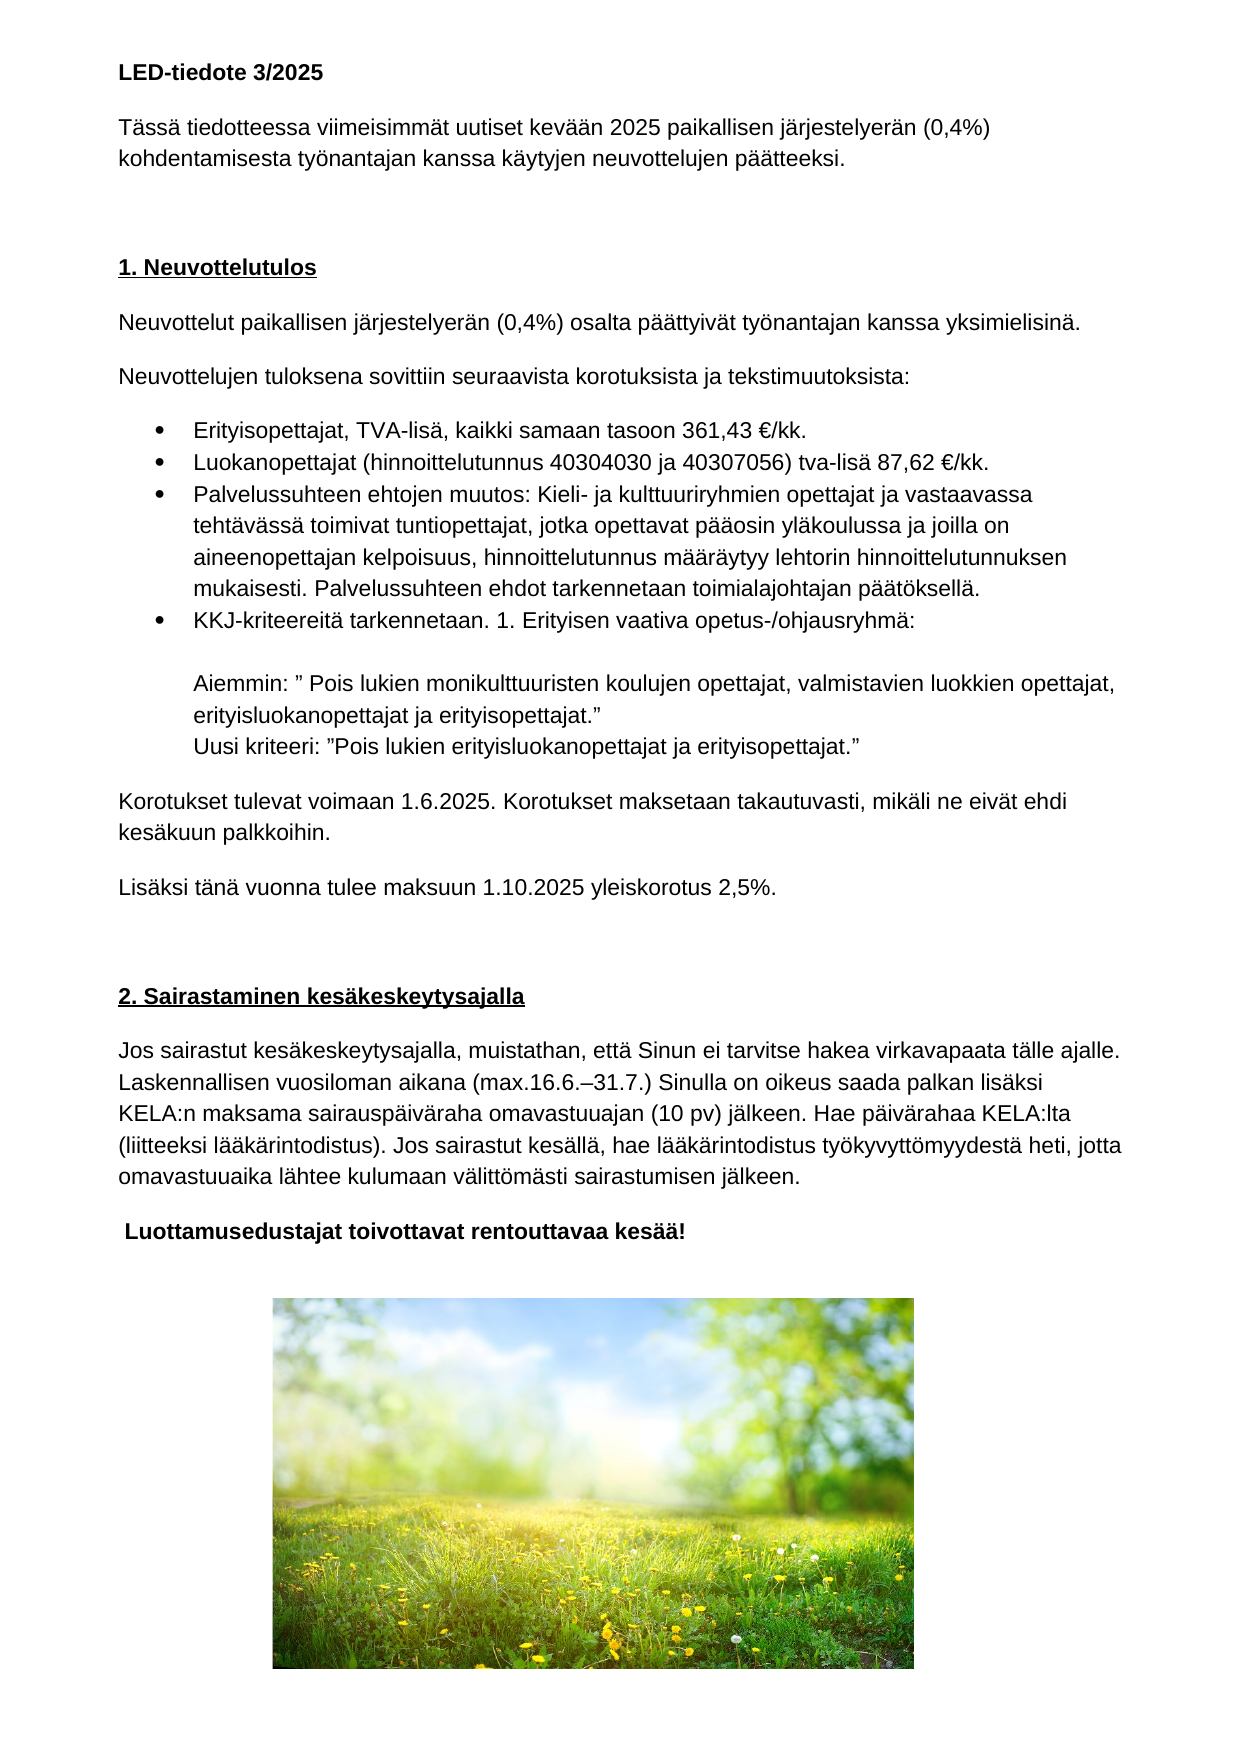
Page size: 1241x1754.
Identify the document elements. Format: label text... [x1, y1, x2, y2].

text Neuvottelut paikallisen järjestelyerän (0,4%) osalta päättyivät työnantajan kanssa yksimielisinä. [118, 308, 1122, 335]
list Aiemmin: ” Pois lukien monikulttuuristen koulujen opettajat, valmistavien luokkien opettajat, erityisluokanopettajat ja erityisopettajat.” [193, 670, 1122, 728]
text 1. Neuvottelutulos [118, 254, 1122, 280]
list Luokanopettajat (hinnoittelutunnus 40304030 ja 40307056) tva-lisä 87,62 €/kk. [156, 449, 1122, 475]
list Erityisopettajat, TVA-lisä, kaikki samaan tasoon 361,43 €/kk. [156, 417, 1122, 444]
text Lisäksi tänä vuonna tulee maksuun 1.10.2025 yleiskorotus 2,5%. [118, 874, 1122, 900]
picture [272, 1298, 914, 1669]
text 2. Sairastaminen kesäkeskeytysajalla [118, 983, 1122, 1009]
text Jos sairastut kesäkeskeytysajalla, muistathan, että Sinun ei tarvitse hakea virkavapaata tälle ajalle. Laskennallisen vuosiloman aikana (max.16.6.–31.7.) Sinulla on oikeus saada palkan lisäksi KELA:n maksama sairauspäiväraha omavastuuajan (10 pv) jälkeen. Hae päivärahaa KELA:lta (liitteeksi lääkärintodistus). Jos sairastut kesällä, hae lääkärintodistus työkyvyttömyydestä heti, jotta omavastuuaika lähtee kulumaan välittömästi sairastumisen jälkeen. [118, 1037, 1122, 1190]
text Tässä tiedotteessa viimeisimmät uutiset kevään 2025 paikallisen järjestelyerän (0,4%) kohdentamisesta työnantajan kanssa käytyjen neuvottelujen päätteeksi. [118, 113, 1122, 171]
text Korotukset tulevat voimaan 1.6.2025. Korotukset maksetaan takautuvasti, mikäli ne eivät ehdi kesäkuun palkkoihin. [118, 788, 1122, 846]
text LED-tiedote 3/2025 [118, 59, 1122, 85]
text Neuvottelujen tuloksena sovittiin seuraavista korotuksista ja tekstimuutoksista: [118, 363, 1122, 389]
list Uusi kriteeri: ”Pois lukien erityisluokanopettajat ja erityisopettajat.​” [193, 733, 1122, 759]
list Palvelussuhteen ehtojen muutos: Kieli- ja kulttuuriryhmien opettajat ja vastaavassa tehtävässä toimivat tuntiopettajat, jotka opettavat pääosin yläkoulussa ja joilla on aineenopettajan kelpoisuus, hinnoittelutunnus määräytyy lehtorin hinnoittelutunnuksen mukaisesti. Palvelussuhteen ehdot tarkennetaan toimialajohtajan päätöksellä. [156, 481, 1122, 602]
text Luottamusedustajat toivottavat rentouttavaa kesää! [118, 1218, 1122, 1244]
list KKJ-kriteereitä tarkennetaan. 1. Erityisen vaativa opetus-/ohjausryhmä: [156, 607, 1122, 633]
